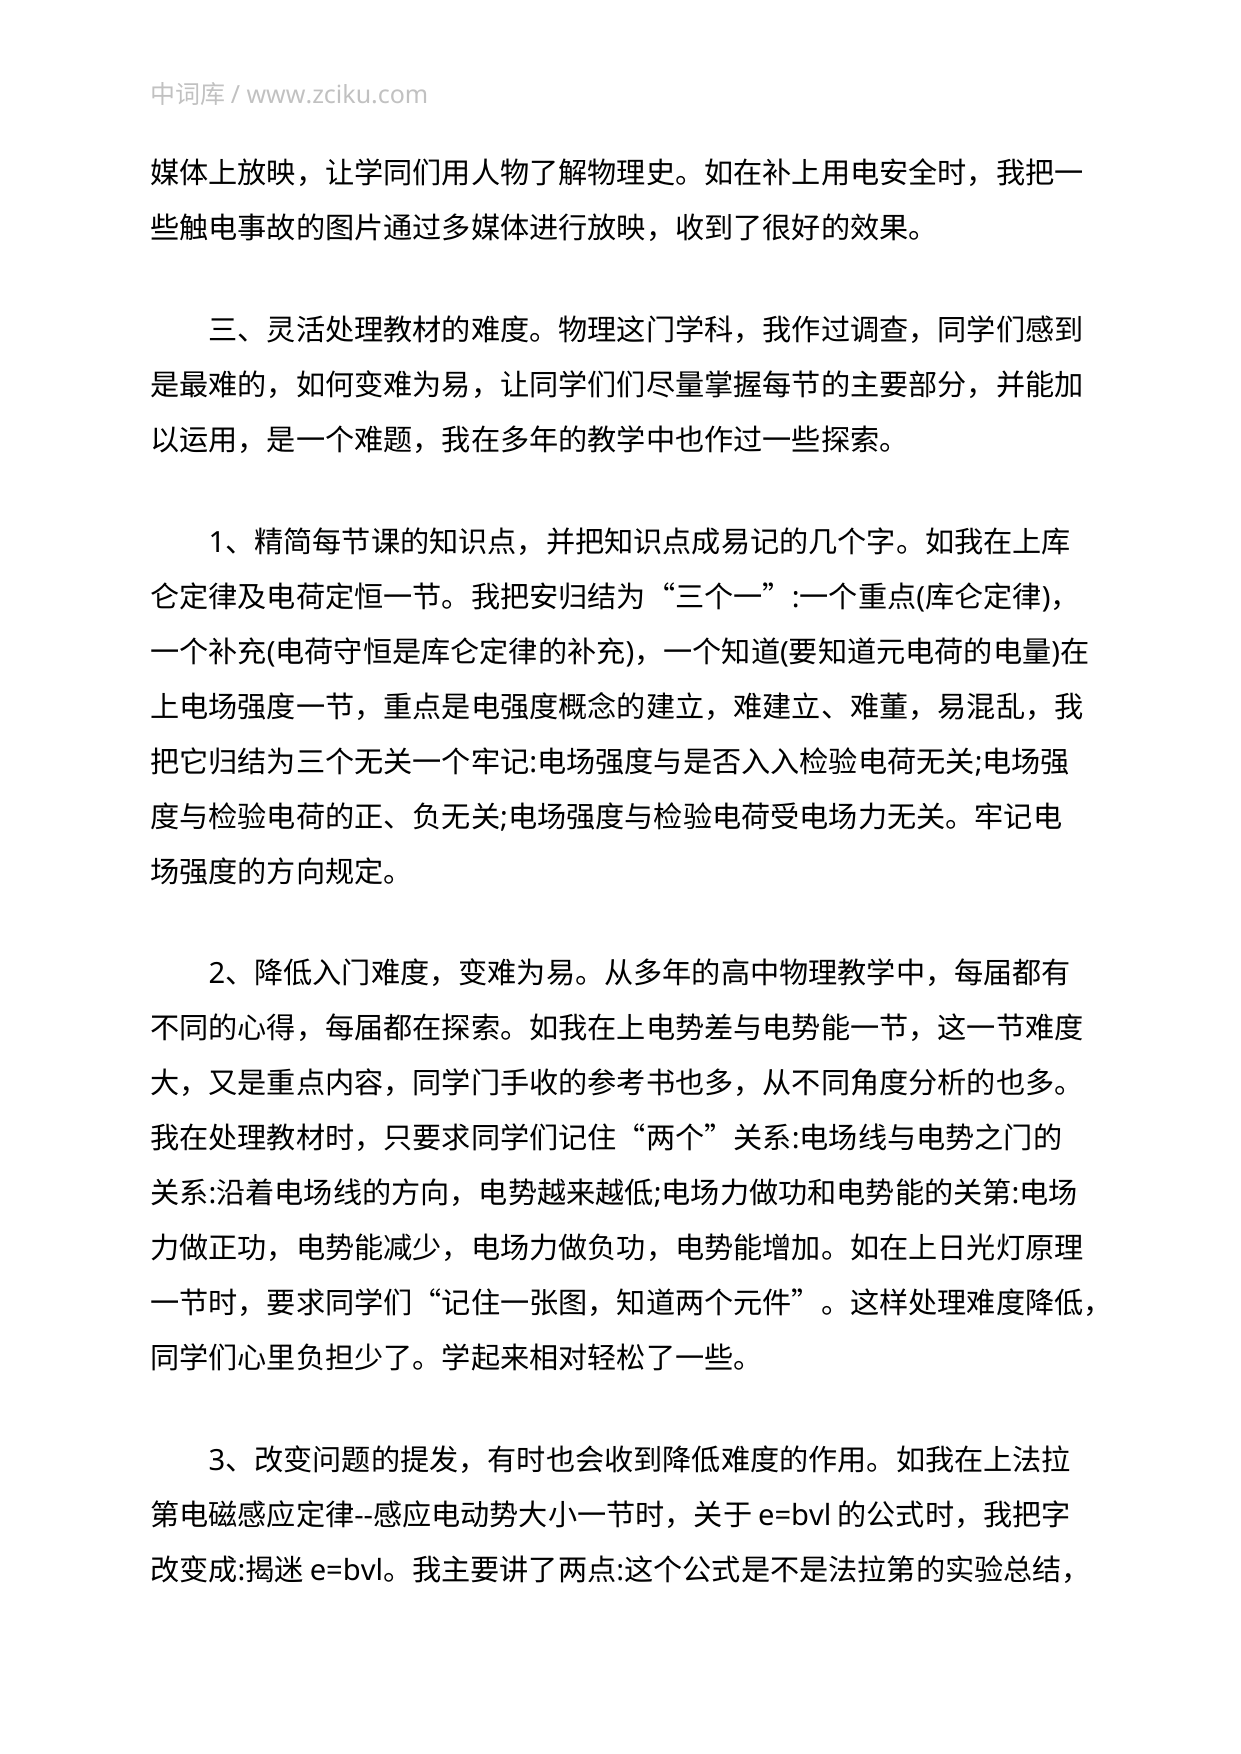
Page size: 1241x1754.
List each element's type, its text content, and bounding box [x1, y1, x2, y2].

text 三、灵活处理教材的难度。物理这门学科，我作过调查，同学们感到是最难的，如何变难为易，让同学们们尽量掌握每节的主要部分，并能加以运用，是一个难题，我在多年的教学中也作过一些探索。 [150, 307, 1090, 459]
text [150, 150, 1090, 247]
text 2、降低入门难度，变难为易。从多年的高中物理教学中，每届都有不同的心得，每届都在探索。如我在上电势差与电势能一节，这一节难度大，又是重点内容，同学门手收的参考书也多，从不同角度分析的也多。我在处理教材时，只要求同学们记住“两个”关系:电场线与电势之门的关系:沿着电场线的方向，电势越来越低;电场力做功和电势能的关第:电场力做正功，电势能减少，电场力做负功，电势能增加。如在上日光灯原理一节时，要求同学们“记住一张图，知道两个元件”。这样处理难度降低，同学们心里负担少了。学起来相对轻松了一些。 [150, 950, 1090, 1377]
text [150, 1436, 1090, 1589]
text 1、精简每节课的知识点，并把知识点成易记的几个字。如我在上库仑定律及电荷定恒一节。我把安归结为“三个一”:一个重点(库仑定律)，一个补充(电荷守恒是库仑定律的补充)，一个知道(要知道元电荷的电量)在上电场强度一节，重点是电强度概念的建立，难建立、难董，易混乱，我把它归结为三个无关一个牢记:电场强度与是否入入检验电荷无关;电场强度与检验电荷的正、负无关;电场强度与检验电荷受电场力无关。牢记电场强度的方向规定。 [150, 518, 1090, 890]
